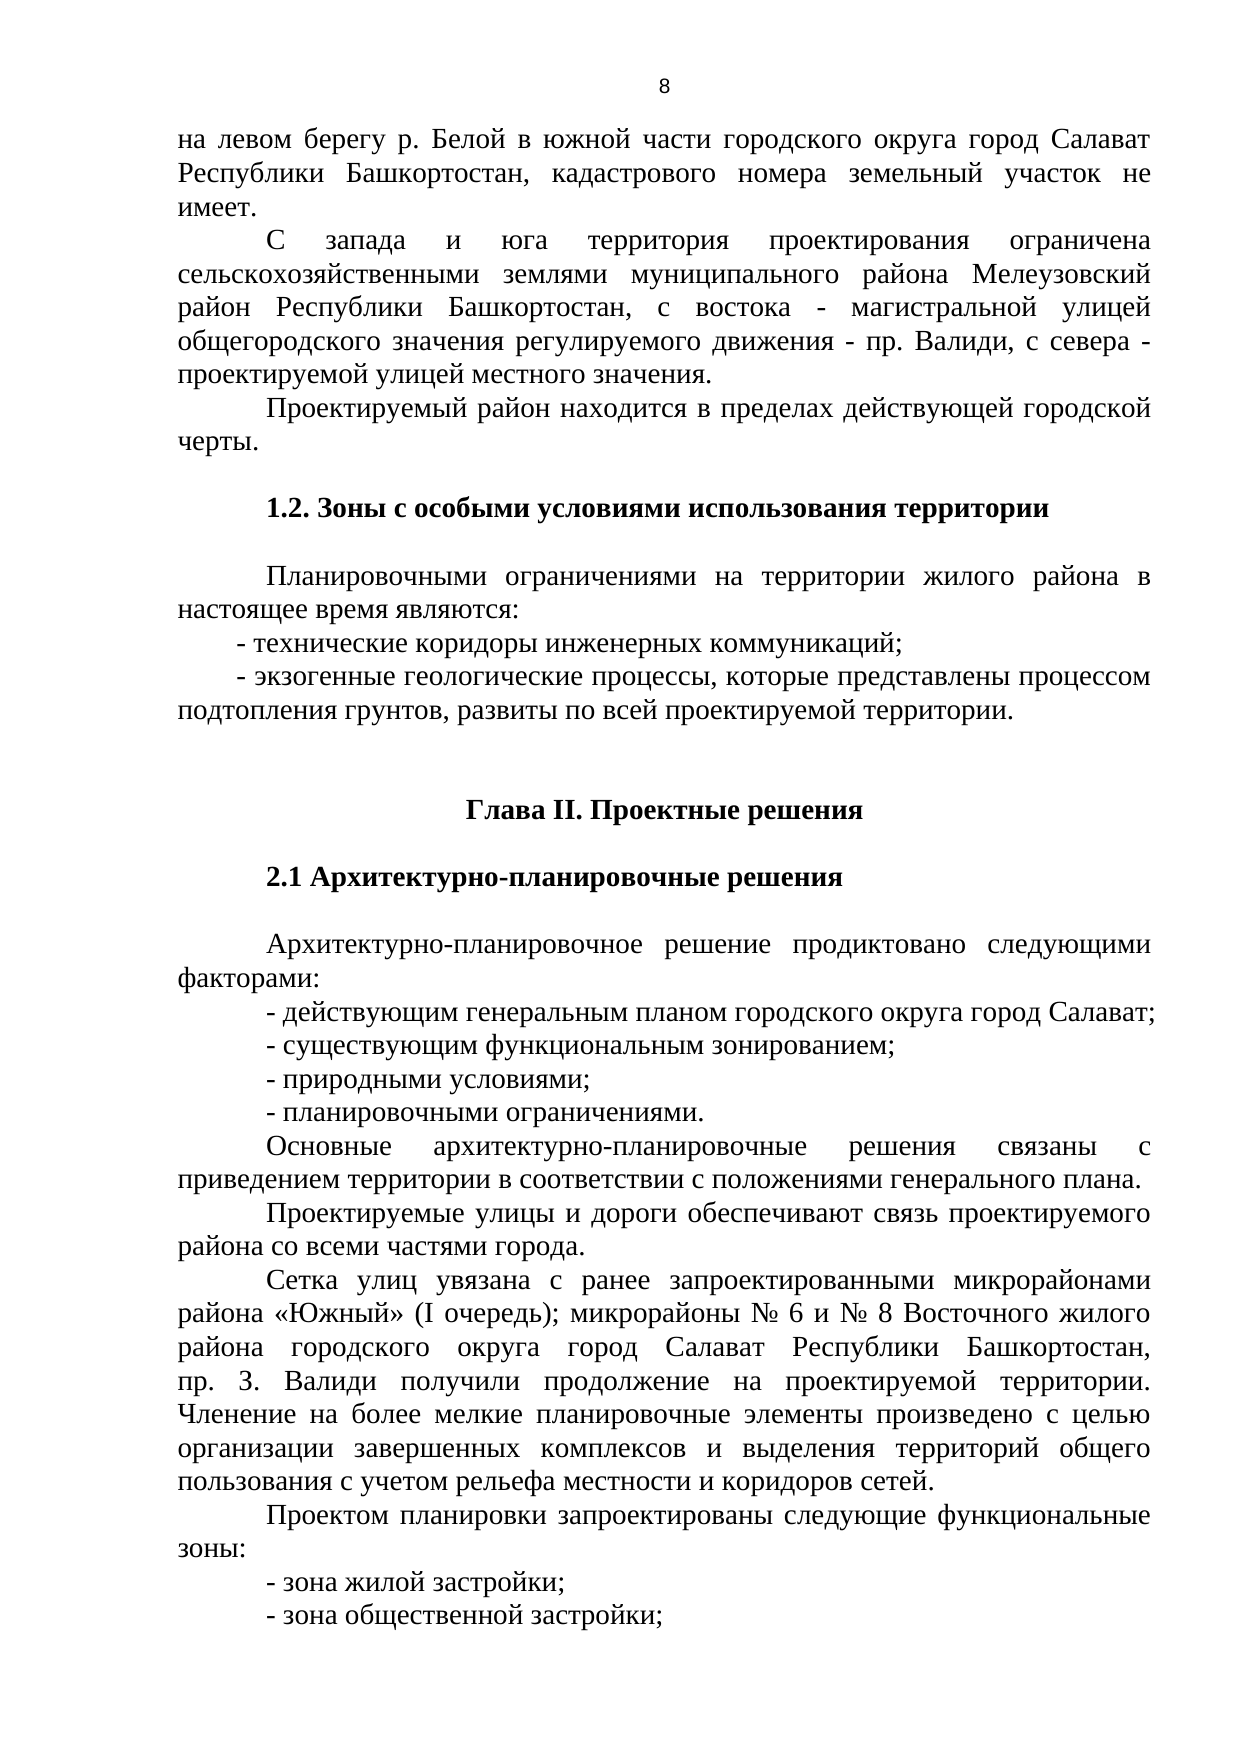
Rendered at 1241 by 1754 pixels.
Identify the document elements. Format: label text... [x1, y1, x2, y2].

text Основные архитектурно-планировочные решения связаны с приведением территории в соответствии с положениями генерального плана. [177, 1128, 1152, 1195]
text Сетка улиц увязана с ранее запроектированными микрорайонами района «Южный» (I очередь); микрорайоны № 6 и № 8 Восточного жилого района городского округа город Салават Республики Башкортостан, пр. З. Валиди получили продолжение на проектируемой территории. Членение на более мелкие планировочные элементы произведено с целью организации завершенных комплексов и выделения территорий общего пользования с учетом рельефа местности и коридоров сетей. [177, 1262, 1152, 1497]
text Проектируемые улицы и дороги обеспечивают связь проектируемого района со всеми частями города. [177, 1195, 1152, 1262]
text Планировочными ограничениями на территории жилого района в настоящее время являются: [177, 558, 1152, 625]
text - природными условиями; [177, 1061, 1152, 1094]
text - зона жилой застройки; [177, 1564, 1152, 1597]
text Проектируемый район находится в пределах действующей городской черты. [177, 390, 1152, 457]
text 2.1 Архитектурно-планировочные решения [177, 859, 1152, 893]
text Архитектурно-планировочное решение продиктовано следующими факторами: [177, 927, 1152, 994]
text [177, 122, 1152, 222]
text - существующим функциональным зонированием; [177, 1027, 1152, 1061]
text - экзогенные геологические процессы, которые представлены процессом подтопления грунтов, развиты по всей проектируемой территории. [177, 658, 1152, 725]
text - планировочными ограничениями. [177, 1094, 1152, 1128]
text С запада и юга территория проектирования ограничена сельскохозяйственными землями муниципального района Мелеузовский район Республики Башкортостан, с востока - магистральной улицей общегородского значения регулируемого движения - пр. Валиди, с севера - проектируемой улицей местного значения. [177, 222, 1152, 390]
text Глава II. Проектные решения [177, 792, 1152, 826]
text 1.2. Зоны с особыми условиями использования территории [177, 491, 1152, 524]
text - зона общественной застройки; [177, 1597, 1152, 1631]
text - технические коридоры инженерных коммуникаций; [177, 625, 1152, 658]
text - действующим генеральным планом городского округа город Салават; [177, 994, 1167, 1027]
text Проектом планировки запроектированы следующие функциональные зоны: [177, 1497, 1152, 1564]
